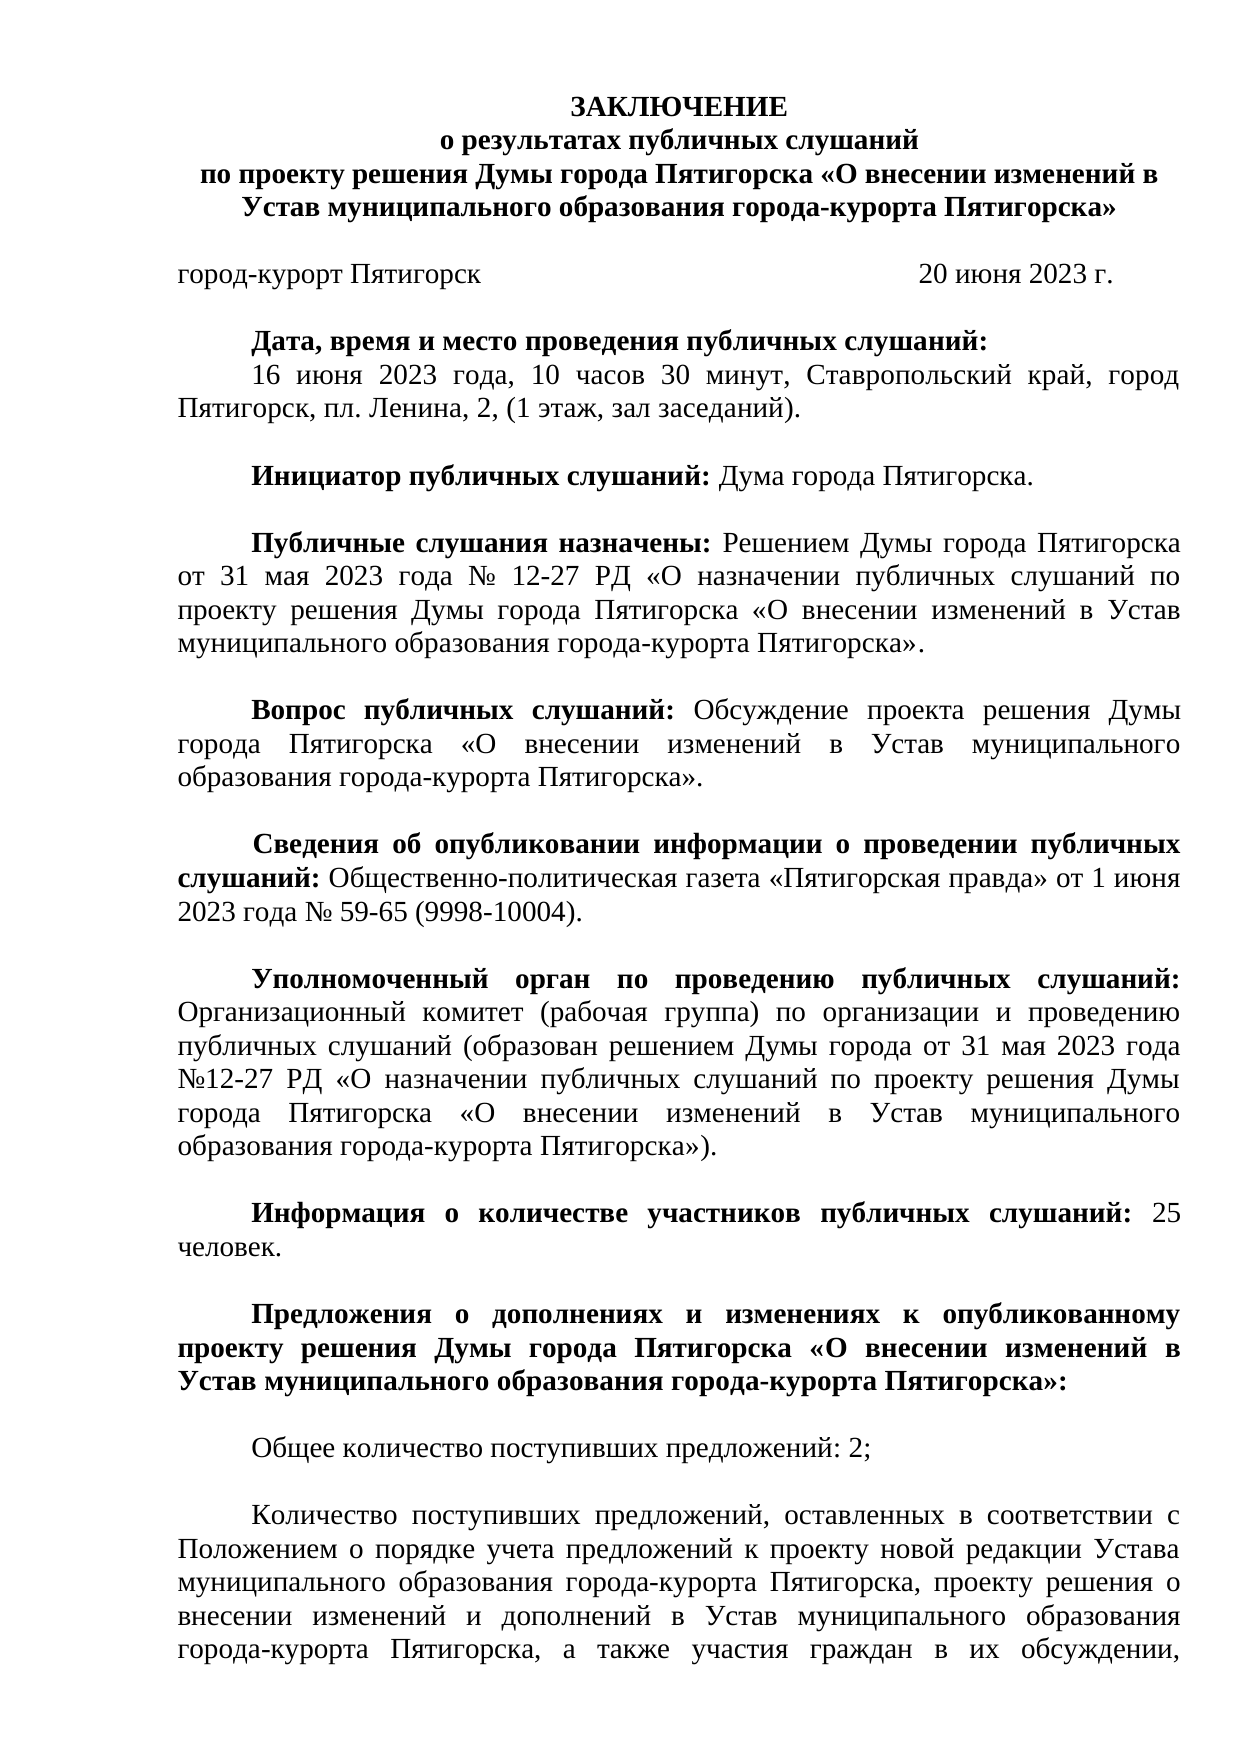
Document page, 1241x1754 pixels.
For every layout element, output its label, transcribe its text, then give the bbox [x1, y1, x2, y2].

text Инициатор публичных слушаний: Дума города Пятигорска. [177, 458, 1181, 491]
text Предложения о дополнениях и изменениях к опубликованному проекту решения Думы города Пятигорска «О внесении изменений в Устав муниципального образования города-курорта Пятигорска»: [177, 1296, 1181, 1397]
text город-курорт Пятигорск 20 июня 2023 г. [177, 256, 1181, 290]
text Общее количество поступивших предложений: 2; [177, 1430, 1181, 1464]
text по проекту решения Думы города Пятигорска «О внесении изменений в [177, 156, 1181, 189]
text Публичные слушания назначены: Решением Думы города Пятигорска от 31 мая 2023 года № 12-27 РД «О назначении публичных слушаний по проекту решения Думы города Пятигорска «О внесении изменений в Устав муниципального образования города-курорта Пятигорска». [177, 525, 1181, 659]
text Дата, время и место проведения публичных слушаний: [177, 323, 1181, 357]
text 16 июня 2023 года, 10 часов 30 минут, Ставропольский край, город Пятигорск, пл. Ленина, 2, (1 этаж, зал заседаний). [177, 357, 1181, 424]
text Устав муниципального образования города-курорта Пятигорска» [177, 189, 1181, 223]
text Вопрос публичных слушаний: Обсуждение проекта решения Думы города Пятигорска «О внесении изменений в Устав муниципального образования города-курорта Пятигорска». [177, 692, 1181, 793]
text ЗАКЛЮЧЕНИЕ [177, 89, 1181, 122]
text Уполномоченный орган по проведению публичных слушаний: Организационный комитет (рабочая группа) по организации и проведению публичных слушаний (образован решением Думы города от 31 мая 2023 года №12-27 РД «О назначении публичных слушаний по проекту решения Думы города Пятигорска «О внесении изменений в Устав муниципального образования города-курорта Пятигорска»). [177, 961, 1181, 1162]
text о результатах публичных слушаний [177, 122, 1181, 156]
text Сведения об опубликовании информации о проведении публичных слушаний: Общественно-политическая газета «Пятигорская правда» от 1 июня 2023 года № 59-65 (9998-10004). [177, 827, 1181, 927]
text Информация о количестве участников публичных слушаний: 25 человек. [177, 1196, 1181, 1263]
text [177, 1497, 1181, 1665]
